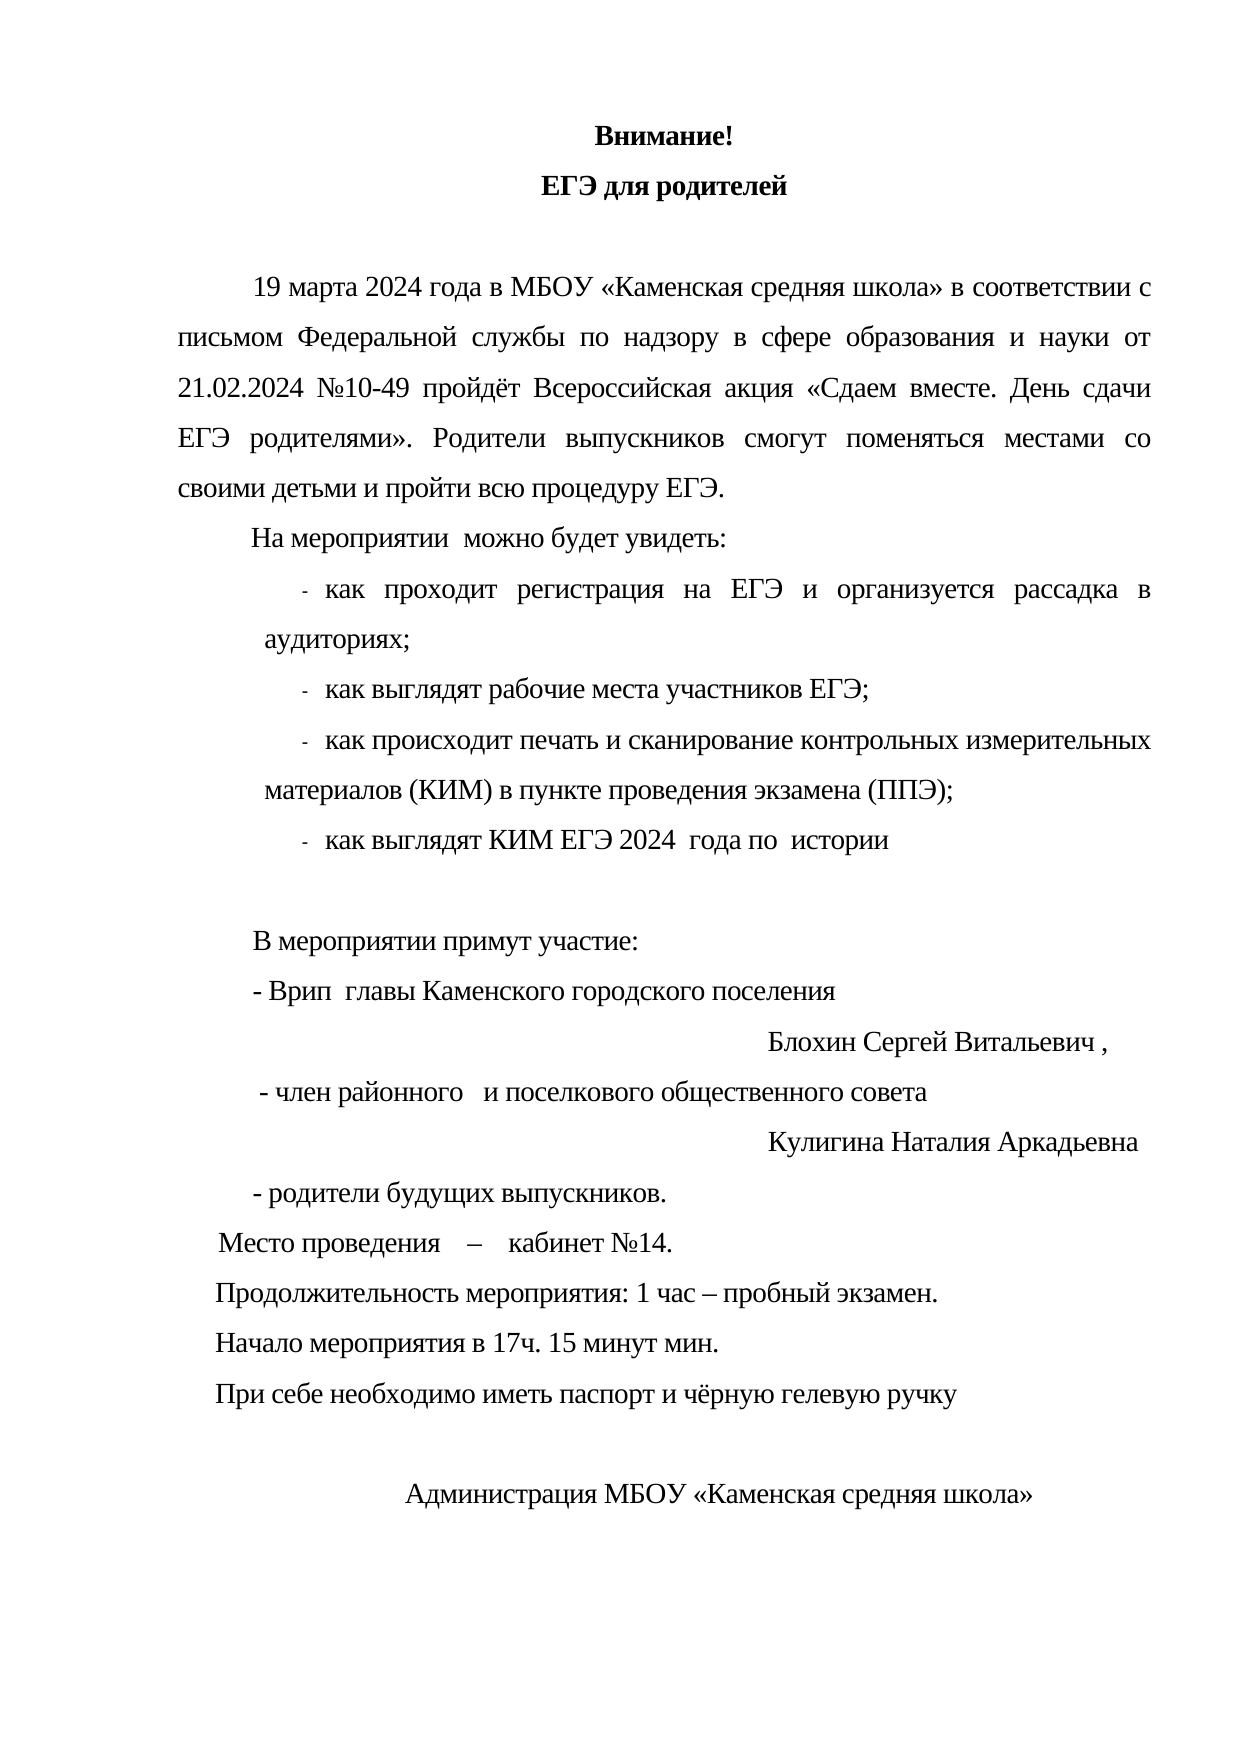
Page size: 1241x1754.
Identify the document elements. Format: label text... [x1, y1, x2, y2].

text Блохин Сергей Витальевич , [252, 1024, 1152, 1057]
list как выглядят рабочие места участников ЕГЭ; [264, 672, 1152, 705]
list как выглядят КИМ ЕГЭ 2024 года по истории [264, 822, 1152, 856]
text - родители будущих выпускников. [252, 1175, 1152, 1208]
list как проходит регистрация на ЕГЭ и организуется рассадка в аудиториях; [264, 571, 1152, 655]
text - Врип главы Каменского городского поселения [252, 973, 1152, 1007]
text На мероприятии можно будет увидеть: [177, 521, 1152, 554]
text Продолжительность мероприятия: 1 час – пробный экзамен. [177, 1275, 1152, 1309]
text Внимание! [177, 118, 1152, 152]
text В мероприятии примут участие: [252, 923, 1152, 957]
text При себе необходимо иметь паспорт и чёрную гелевую ручку [177, 1376, 1152, 1409]
text - член районного и поселкового общественного совета [252, 1074, 1152, 1108]
text Место проведения – кабинет №14. [177, 1225, 1152, 1258]
text Кулигина Наталия Аркадьевна [252, 1124, 1152, 1158]
list как происходит печать и сканирование контрольных измерительных материалов (КИМ) в пункте проведения экзамена (ППЭ); [264, 722, 1152, 806]
text Начало мероприятия в 17ч. 15 минут мин. [177, 1326, 1152, 1359]
text 19 марта 2024 года в МБОУ «Каменская средняя школа» в соответствии с письмом Федеральной службы по надзору в сфере образования и науки от 21.02.2024 №10-49 пройдёт Всероссийская акция «Сдаем вместе. День сдачи ЕГЭ родителями». Родители выпускников смогут поменяться местами со своими детьми и пройти всю процедуру ЕГЭ. [177, 269, 1152, 504]
text ЕГЭ для родителей [177, 168, 1152, 202]
text Администрация МБОУ «Каменская средняя школа» [177, 1477, 1152, 1510]
